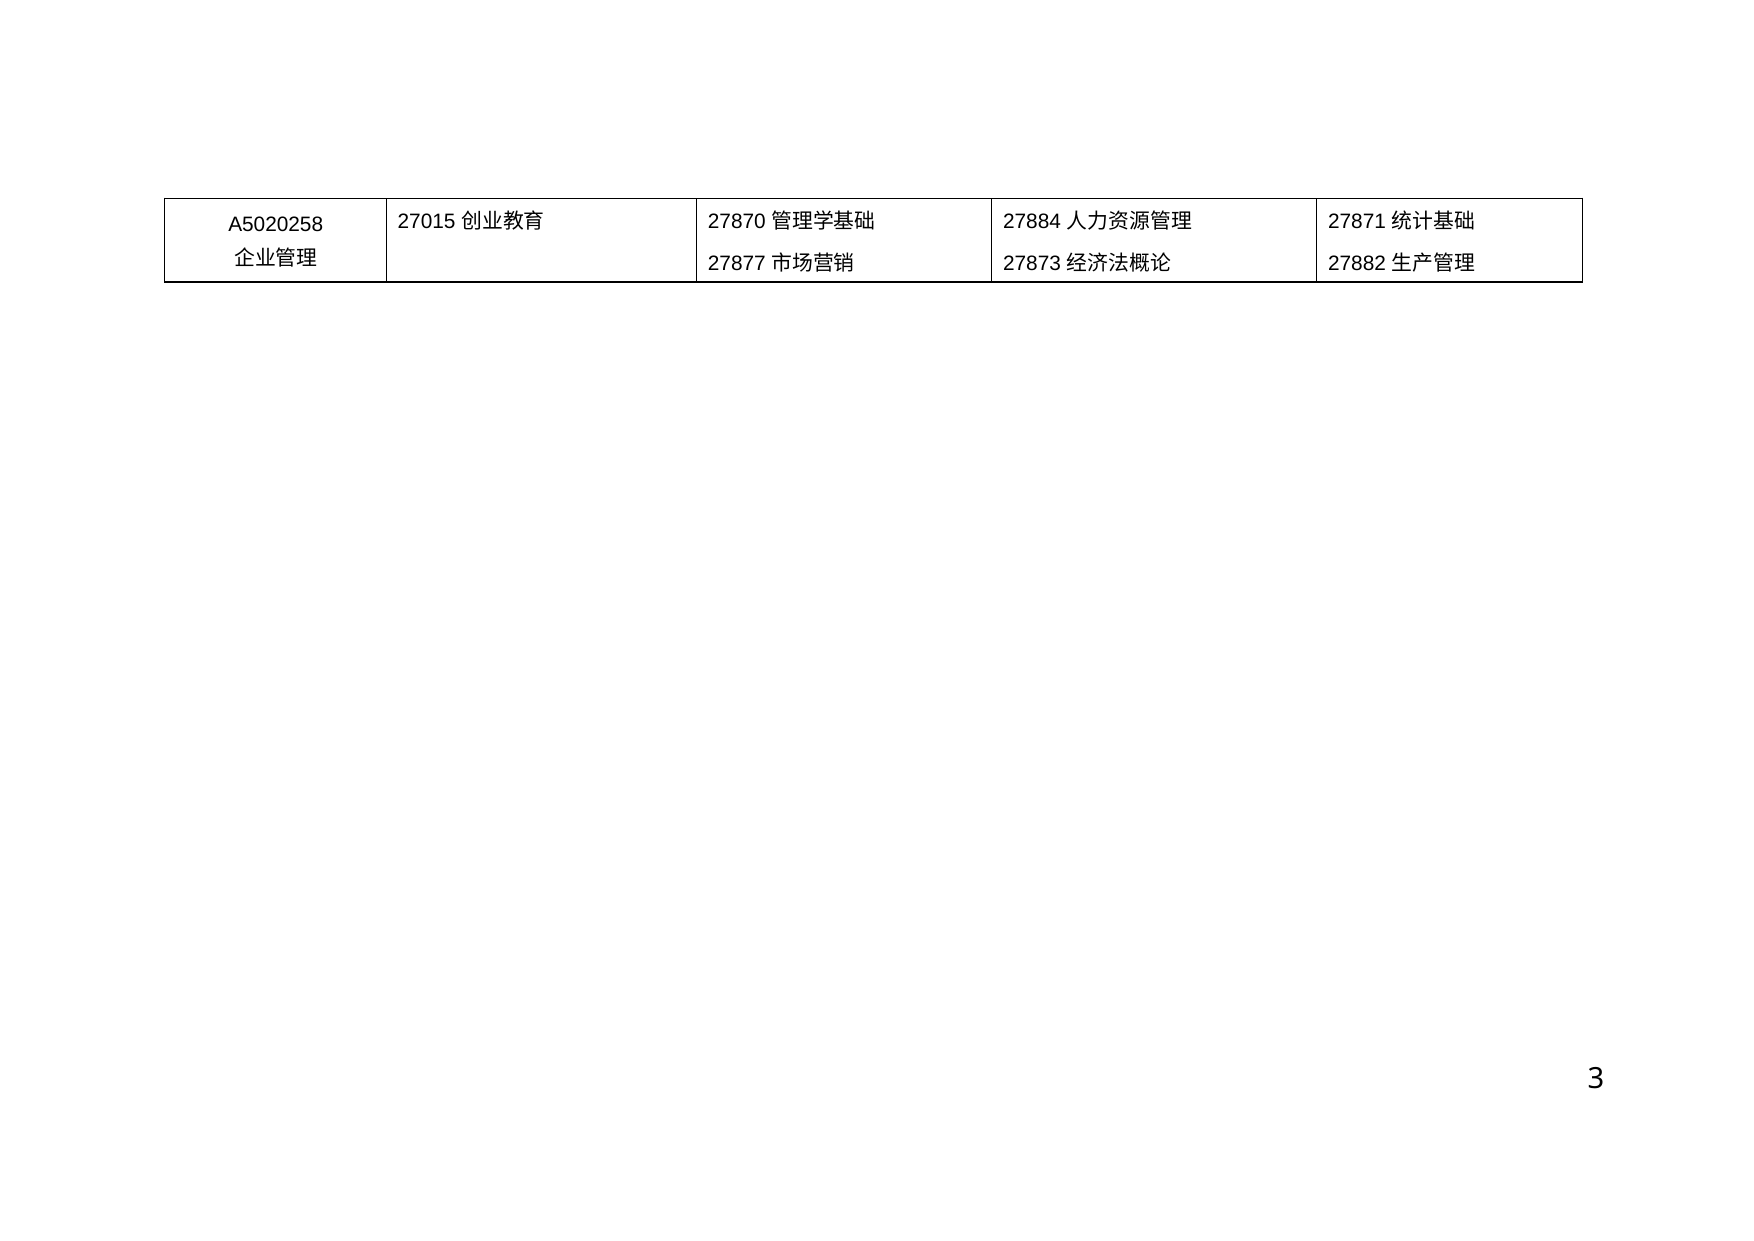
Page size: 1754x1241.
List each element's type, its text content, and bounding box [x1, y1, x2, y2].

table_cell 27884 人力资源管理 [992, 199, 1316, 239]
table_cell 27871 统计基础 [1317, 199, 1582, 239]
table_cell A5020258 企业管理 [165, 199, 386, 281]
table_cell 27882 生产管理 [1317, 240, 1582, 281]
table_cell 27870 管理学基础 [697, 199, 991, 239]
table_cell 27015 创业教育 [387, 199, 696, 239]
table_cell 27877 市场营销 [697, 240, 991, 281]
table_cell [387, 240, 696, 281]
table_cell 27873 经济法概论 [992, 240, 1316, 281]
